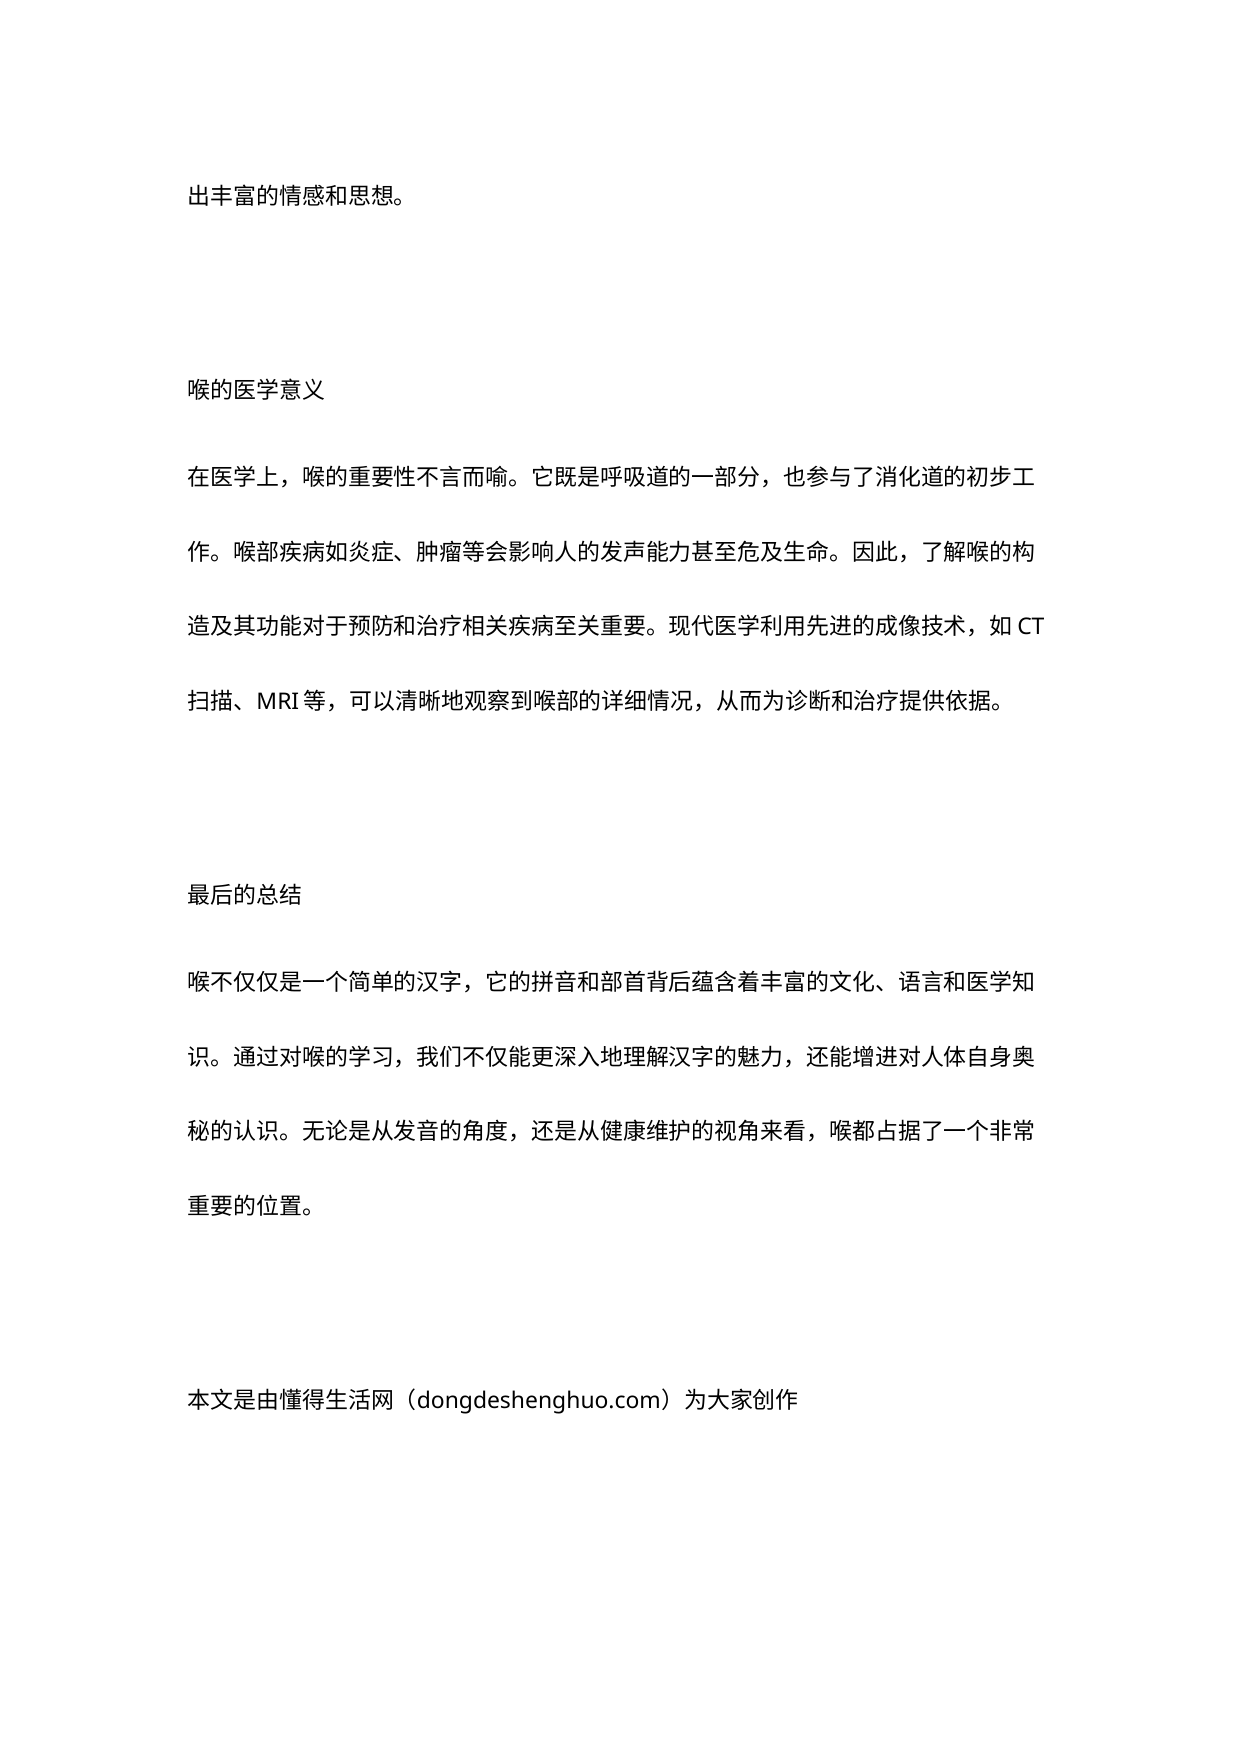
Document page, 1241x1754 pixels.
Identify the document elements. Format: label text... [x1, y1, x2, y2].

text 喉的医学意义 [187, 356, 1053, 421]
text 本文是由懂得生活网（dongdeshenghuo.com）为大家创作 [187, 1366, 1053, 1431]
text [187, 162, 1053, 227]
text 在医学上，喉的重要性不言而喻。它既是呼吸道的一部分，也参与了消化道的初步工作。喉部疾病如炎症、肿瘤等会影响人的发声能力甚至危及生命。因此，了解喉的构造及其功能对于预防和治疗相关疾病至关重要。现代医学利用先进的成像技术，如CT扫描、MRI等，可以清晰地观察到喉部的详细情况，从而为诊断和治疗提供依据。 [187, 443, 1053, 732]
text 喉不仅仅是一个简单的汉字，它的拼音和部首背后蕴含着丰富的文化、语言和医学知识。通过对喉的学习，我们不仅能更深入地理解汉字的魅力，还能增进对人体自身奥秘的认识。无论是从发音的角度，还是从健康维护的视角来看，喉都占据了一个非常重要的位置。 [187, 948, 1053, 1237]
text 最后的总结 [187, 861, 1053, 926]
